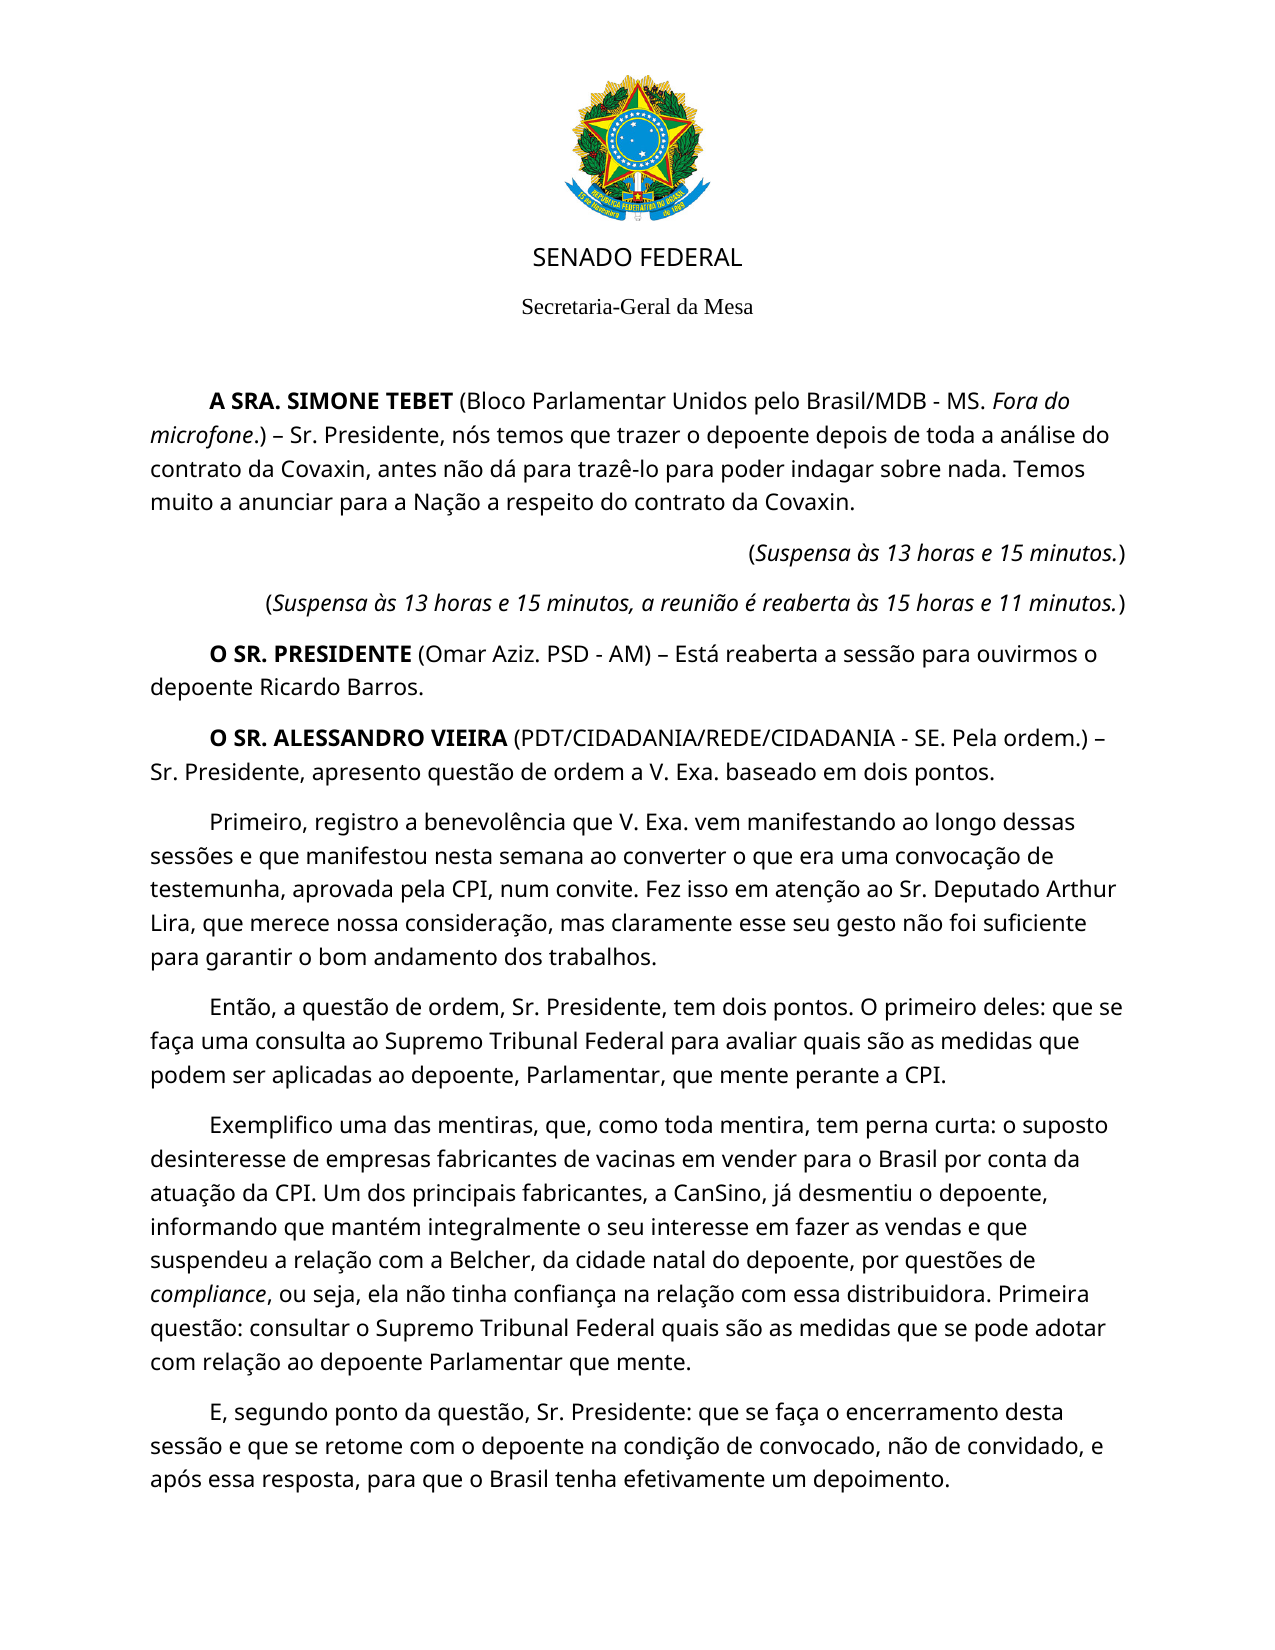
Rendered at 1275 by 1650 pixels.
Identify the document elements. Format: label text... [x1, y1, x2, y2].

text (Suspensa às 13 horas e 15 minutos, a reunião é reaberta às 15 horas e 11 minutos.) [150, 587, 1125, 618]
text O SR. ALESSANDRO VIEIRA (PDT/CIDADANIA/REDE/CIDADANIA - SE. Pela ordem.) – Sr. Presidente, apresento questão de ordem a V. Exa. baseado em dois pontos. [150, 722, 1125, 787]
text Então, a questão de ordem, Sr. Presidente, tem dois pontos. O primeiro deles: que se faça uma consulta ao Supremo Tribunal Federal para avaliar quais são as medidas que podem ser aplicadas ao depoente, Parlamentar, que mente perante a CPI. [150, 991, 1125, 1090]
text (Suspensa às 13 horas e 15 minutos.) [150, 537, 1125, 568]
text O SR. PRESIDENTE (Omar Aziz. PSD - AM) – Está reaberta a sessão para ouvirmos o depoente Ricardo Barros. [150, 637, 1125, 702]
text Exemplifico uma das mentiras, que, como toda mentira, tem perna curta: o suposto desinteresse de empresas fabricantes de vacinas em vender para o Brasil por conta da atuação da CPI. Um dos principais fabricantes, a CanSino, já desmentiu o depoente, informando que mantém integralmente o seu interesse em fazer as vendas e que suspendeu a relação com a Belcher, da cidade natal do depoente, por questões de compliance, ou seja, ela não tinha confiança na relação com essa distribuidora. Primeira questão: consultar o Supremo Tribunal Federal quais são as medidas que se pode adotar com relação ao depoente Parlamentar que mente. [150, 1109, 1125, 1377]
picture [564, 75, 711, 221]
text A SRA. SIMONE TEBET (Bloco Parlamentar Unidos pelo Brasil/MDB - MS. Fora do microfone.) – Sr. Presidente, nós temos que trazer o depoente depois de toda a análise do contrato da Covaxin, antes não dá para trazê-lo para poder indagar sobre nada. Temos muito a anunciar para a Nação a respeito do contrato da Covaxin. [150, 385, 1125, 517]
text Primeiro, registro a benevolência que V. Exa. vem manifestando ao longo dessas sessões e que manifestou nesta semana ao converter o que era uma convocação de testemunha, aprovada pela CPI, num convite. Fez isso em atenção ao Sr. Deputado Arthur Lira, que merece nossa consideração, mas claramente esse seu gesto não foi suficiente para garantir o bom andamento dos trabalhos. [150, 806, 1125, 972]
text E, segundo ponto da questão, Sr. Presidente: que se faça o encerramento desta sessão e que se retome com o depoente na condição de convocado, não de convidado, e após essa resposta, para que o Brasil tenha efetivamente um depoimento. [150, 1396, 1125, 1494]
